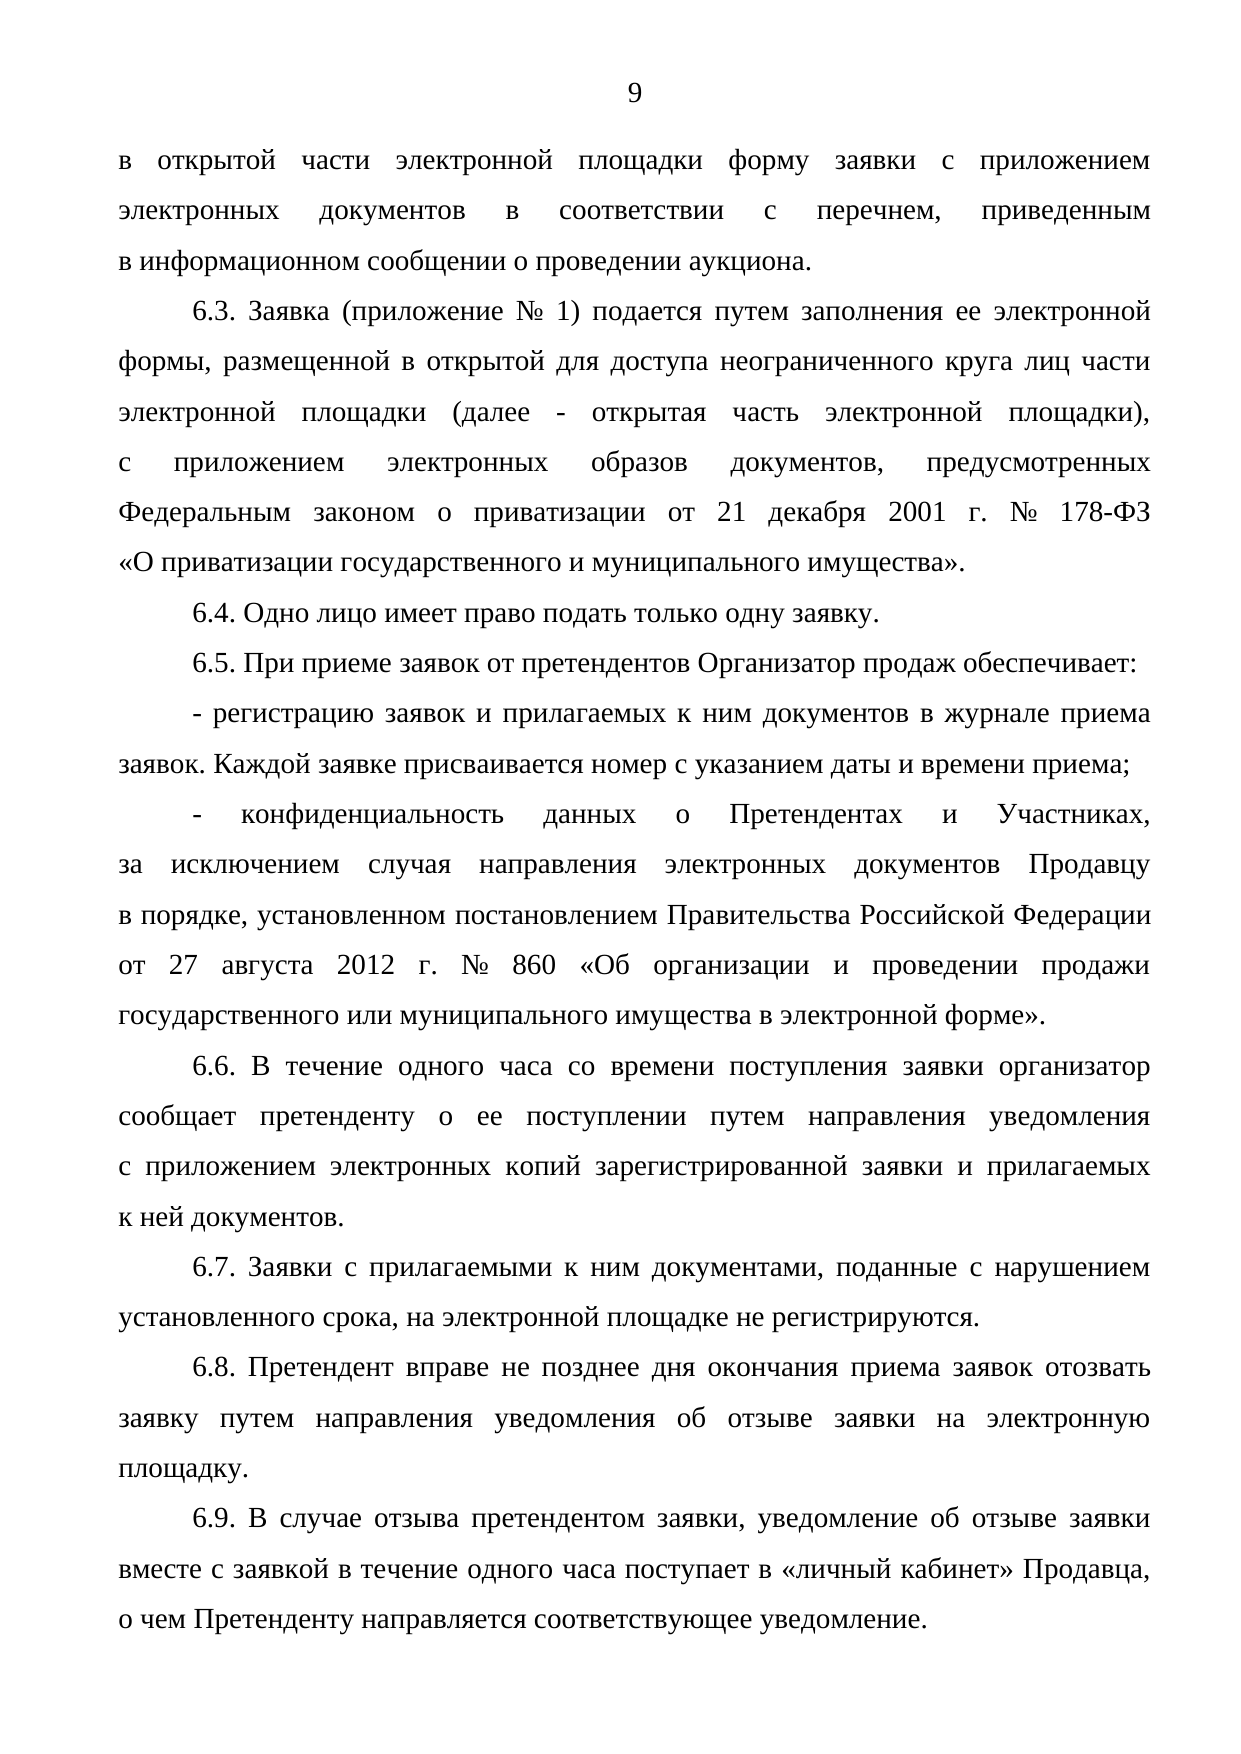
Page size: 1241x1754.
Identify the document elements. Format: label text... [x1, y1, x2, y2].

text - конфиденциальность данных о Претендентах и Участниках, за исключением случая направления электронных документов Продавцу в порядке, установленном постановлением Правительства Российской Федерации от 27 августа 2012 г. № 860 «Об организации и проведении продажи государственного или муниципального имущества в электронной форме». [118, 796, 1152, 1031]
text 6.5. При приеме заявок от претендентов Организатор продаж обеспечивает: [118, 645, 1152, 679]
text 6.4. Одно лицо имеет право подать только одну заявку. [118, 595, 1152, 628]
text 6.7. Заявки с прилагаемыми к ним документами, поданные с нарушением установленного срока, на электронной площадке не регистрируются. [118, 1249, 1152, 1333]
text - регистрацию заявок и прилагаемых к ним документов в журнале приема заявок. Каждой заявке присваивается номер с указанием даты и времени приема; [118, 696, 1152, 779]
text 6.9. В случае отзыва претендентом заявки, уведомление об отзыве заявки вместе с заявкой в течение одного часа поступает в «личный кабинет» Продавца, о чем Претенденту направляется соответствующее уведомление. [118, 1501, 1152, 1635]
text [118, 142, 1152, 276]
text 6.6. В течение одного часа со времени поступления заявки организатор сообщает претенденту о ее поступлении путем направления уведомления с приложением электронных копий зарегистрированной заявки и прилагаемых к ней документов. [118, 1048, 1152, 1232]
text 6.8. Претендент вправе не позднее дня окончания приема заявок отозвать заявку путем направления уведомления об отзыве заявки на электронную площадку. [118, 1349, 1152, 1484]
text 6.3. Заявка (приложение № 1) подается путем заполнения ее электронной формы, размещенной в открытой для доступа неограниченного круга лиц части электронной площадки (далее - открытая часть электронной площадки), с приложением электронных образов документов, предусмотренных Федеральным законом о приватизации от 21 декабря 2001 г. № 178-ФЗ «О приватизации государственного и муниципального имущества». [118, 293, 1152, 578]
